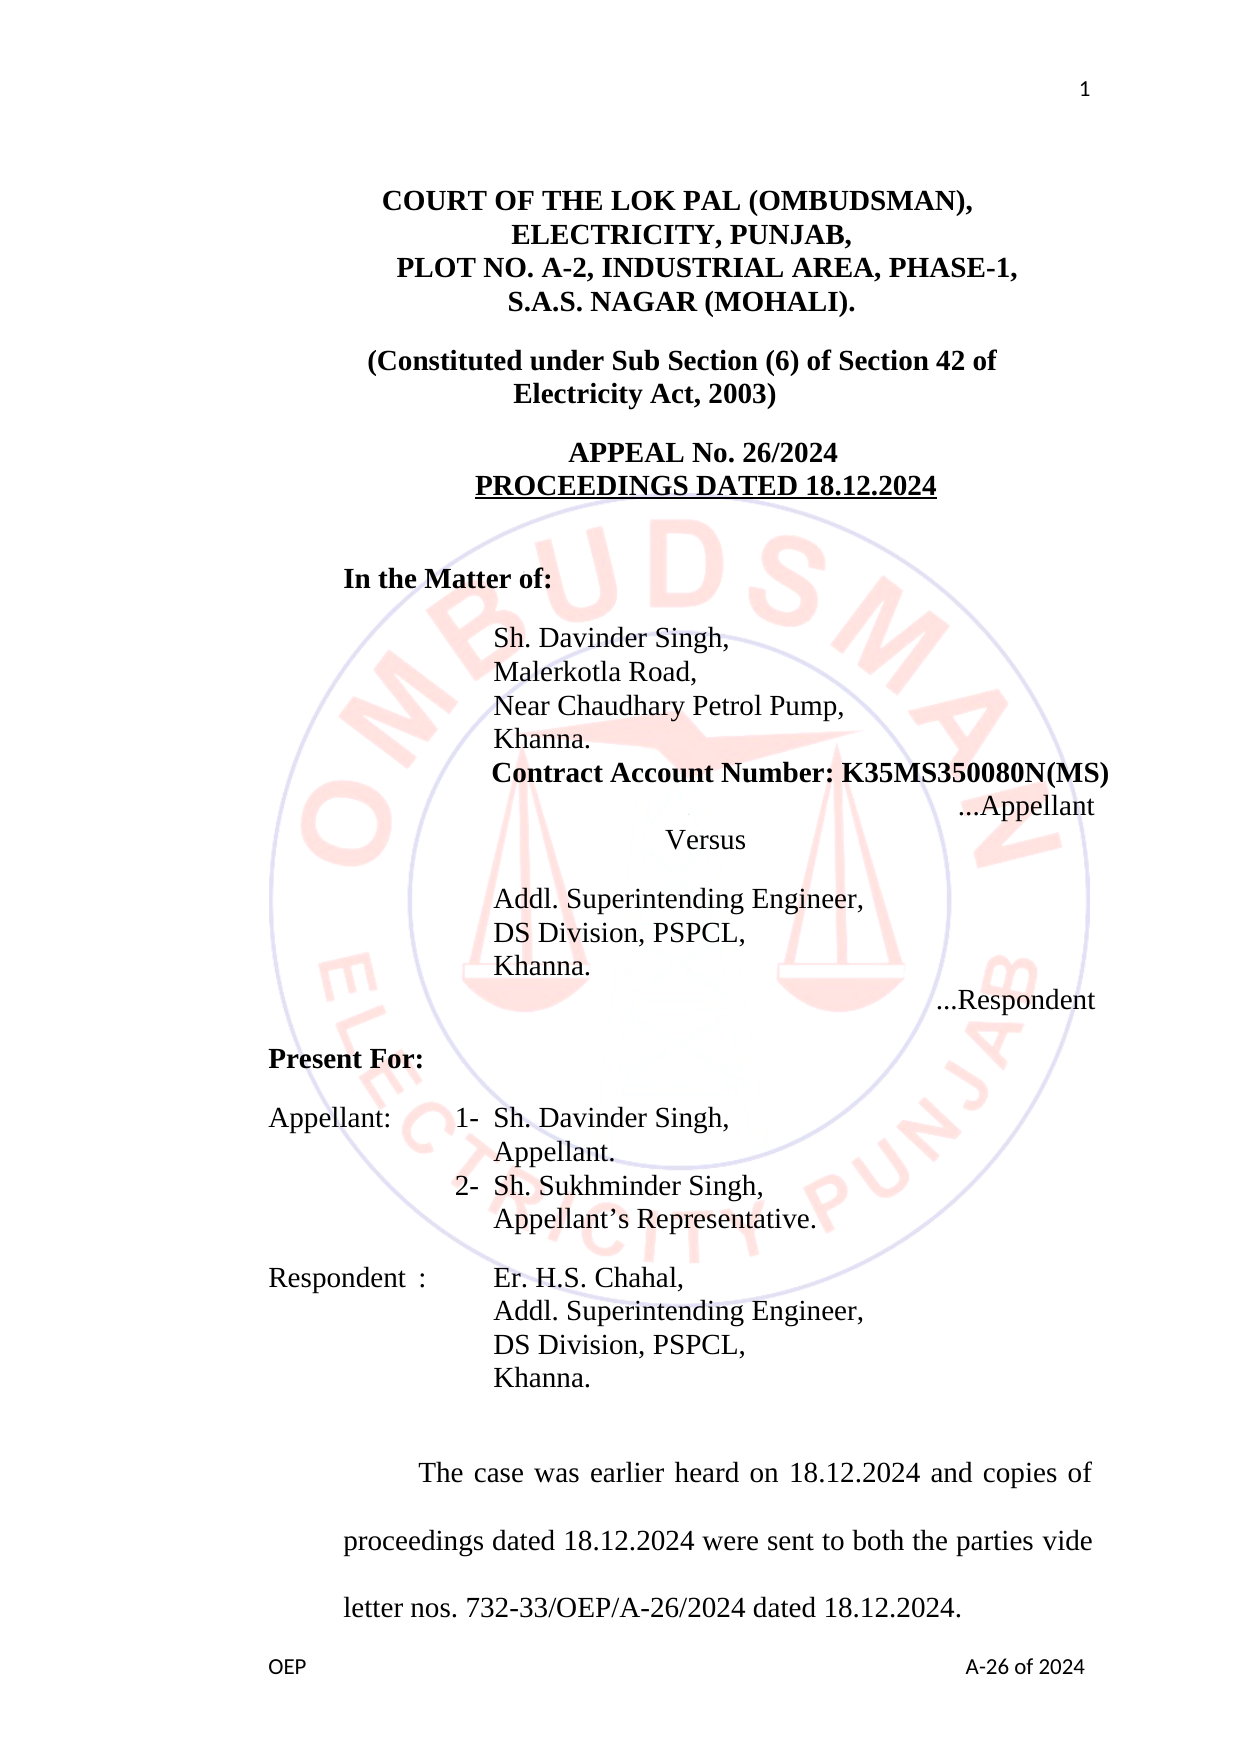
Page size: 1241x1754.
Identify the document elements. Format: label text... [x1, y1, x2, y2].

text APPEAL No. 26/2024 [475, 435, 940, 468]
text PROCEEDINGS DATED 18.12.2024 [475, 468, 940, 502]
text The case was earlier heard on 18.12.2024 and copies of proceedings dated 18.12.2024 were sent to both the parties vide letter nos. 732-33/OEP/A-26/2024 dated 18.12.2024. [343, 1456, 1093, 1623]
text Appellant. [268, 1134, 940, 1168]
text S.A.S. NAGAR (MOHALI). [268, 284, 1095, 318]
text 2- Sh. Sukhminder Singh, [343, 1168, 940, 1201]
text PLOT NO. A-2, INDUSTRIAL AREA, PHASE-1, [268, 251, 1095, 284]
text Appellant: 1- Sh. Davinder Singh, [268, 1101, 940, 1134]
text Addl. Superintending Engineer, [418, 1293, 940, 1327]
text Khanna. [493, 721, 1095, 755]
text In the Matter of: [268, 561, 940, 595]
text DS Division, PSPCL, [475, 915, 1095, 948]
text Contract Account Number: K35MS350080N(MS) ...Appellant [418, 755, 1184, 822]
text Present For: [268, 1041, 940, 1075]
text ...Respondent [475, 982, 1095, 1015]
text DS Division, PSPCL, [475, 1327, 1095, 1360]
text Khanna. [475, 1360, 1095, 1394]
text Versus [475, 822, 940, 855]
text Khanna. [475, 948, 1095, 982]
text Appellant’s Representative. [418, 1201, 940, 1235]
text Addl. Superintending Engineer, [418, 881, 940, 915]
text Malerkotla Road, [493, 654, 1095, 688]
text (Constituted under Sub Section (6) of Section 42 of Electricity Act, 2003) [268, 343, 1021, 410]
text Respondent : Er. H.S. Chahal, [268, 1260, 940, 1293]
text Sh. Davinder Singh, [493, 621, 1095, 654]
text Near Chaudhary Petrol Pump, [493, 688, 1095, 721]
text COURT OF THE LOK PAL (OMBUDSMAN), ELECTRICITY, PUNJAB, [268, 183, 1095, 251]
